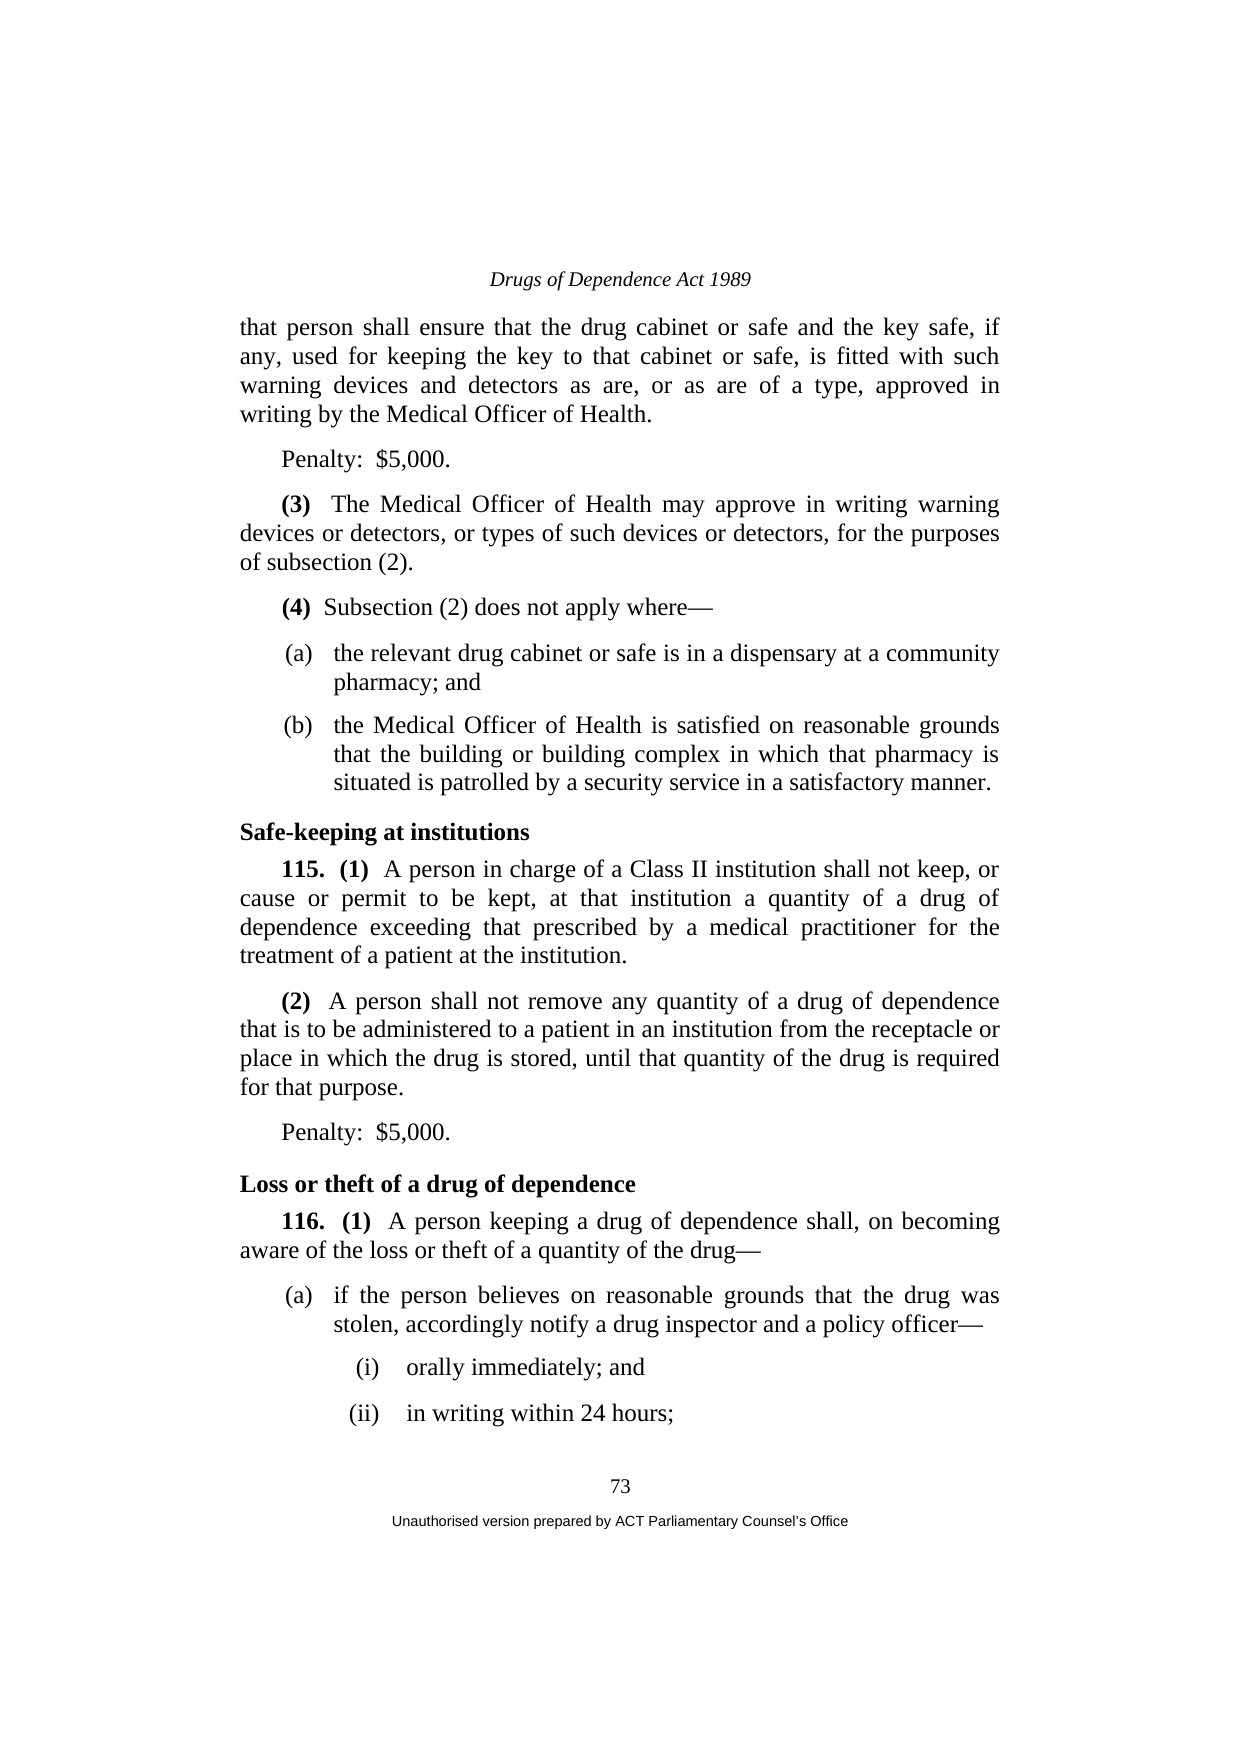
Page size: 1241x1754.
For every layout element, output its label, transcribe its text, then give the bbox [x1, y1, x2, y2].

subtitle Safe-keeping at institutions [239, 817, 1001, 846]
text (ii) in writing within 24 hours; [239, 1398, 1001, 1427]
text that person shall ensure that the drug cabinet or safe and the key safe, if any, used for keeping the key to that cabinet or safe, is fitted with such warning devices and detectors as are, or as are of a type, approved in writing by the Medical Officer of Health. [239, 312, 1001, 427]
text (4) Subsection (2) does not apply where— [239, 592, 1001, 621]
subtitle Loss or theft of a drug of dependence [239, 1169, 1001, 1198]
text Penalty: $5,000. [239, 1117, 1001, 1146]
text (b) the Medical Officer of Health is satisfied on reasonable grounds that the building or building complex in which that pharmacy is situated is patrolled by a security service in a satisfactory manner. [239, 710, 1001, 796]
text (3) The Medical Officer of Health may approve in writing warning devices or detectors, or types of such devices or detectors, for the purposes of subsection (2). [239, 489, 1001, 576]
text (i) orally immediately; and [239, 1352, 1001, 1381]
text (a) the relevant drug cabinet or safe is in a dispensary at a community pharmacy; and [239, 638, 1001, 695]
text (2) A person shall not remove any quantity of a drug of dependence that is to be administered to a patient in an institution from the receptacle or place in which the drug is stored, until that quantity of the drug is required for that purpose. [239, 986, 1001, 1101]
text 115. (1) A person in charge of a Class II institution shall not keep, or cause or permit to be kept, at that institution a quantity of a drug of dependence exceeding that prescribed by a medical practitioner for the treatment of a patient at the institution. [239, 854, 1001, 969]
text Penalty: $5,000. [239, 444, 1001, 473]
text (a) if the person believes on reasonable grounds that the drug was stolen, accordingly notify a drug inspector and a policy officer— [239, 1280, 1001, 1338]
text 116. (1) A person keeping a drug of dependence shall, on becoming aware of the loss or theft of a quantity of the drug— [239, 1206, 1001, 1264]
